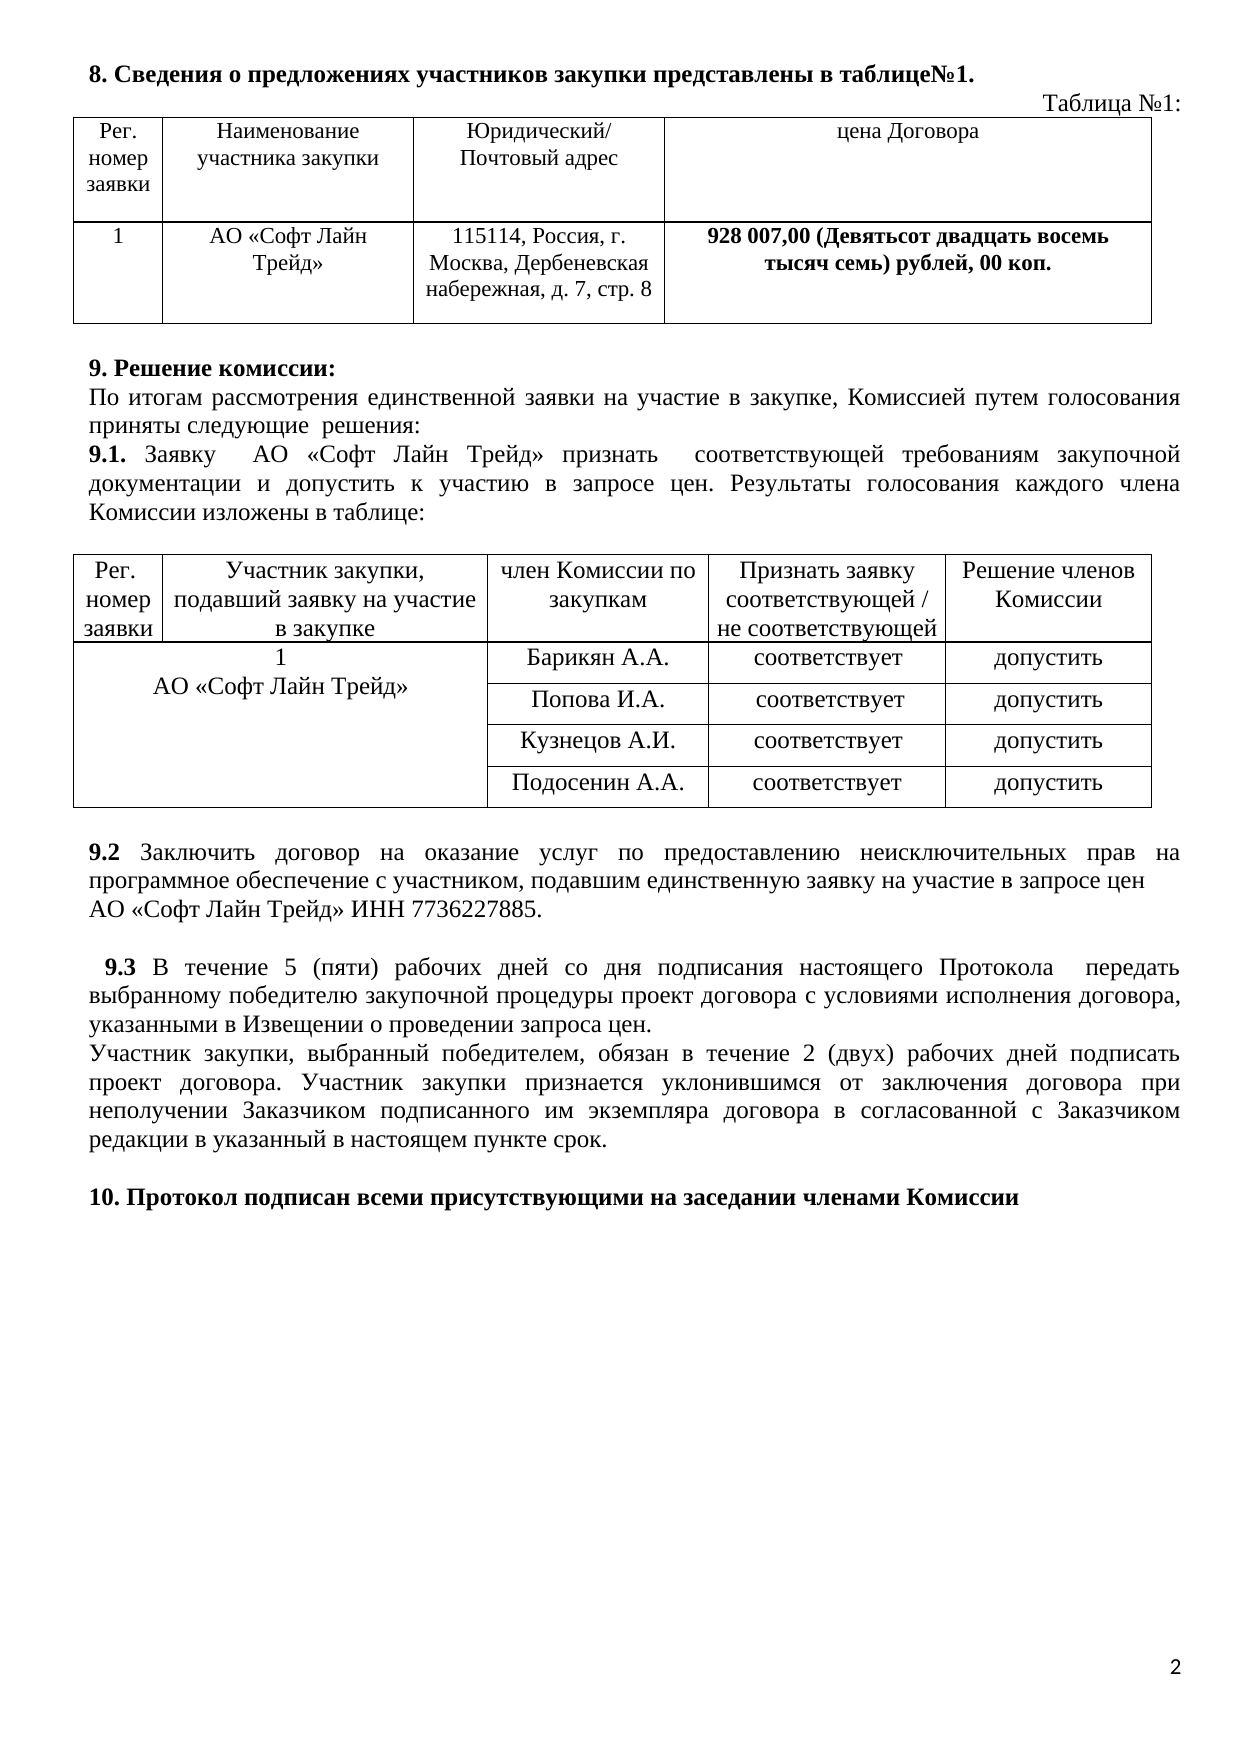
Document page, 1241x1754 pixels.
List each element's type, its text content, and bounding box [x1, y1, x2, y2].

table_cell соответствует [709, 643, 945, 683]
table_cell допустить [946, 725, 1151, 766]
text 9.1. Заявку АО «Софт Лайн Трейд» признать соответствующей требованиям закупочной документации и допустить к участию в запросе цен. Результаты голосования каждого члена Комиссии изложены в таблице: [89, 439, 1181, 525]
table_cell АО «Софт Лайн Трейд» [163, 223, 413, 323]
table_header Наименование участника закупки [163, 118, 413, 221]
text 9.2 Заключить договор на оказание услуг по предоставлению неисключительных прав на программное обеспечение с участником, подавшим единственную заявку на участие в запросе цен [89, 837, 1181, 894]
text 9. Решение комиссии: [89, 353, 1181, 382]
table_header Участник закупки, подавший заявку на участие в закупке [163, 555, 487, 641]
table_header член Комиссии по закупкам [488, 555, 708, 641]
table_cell Подосенин А.А. [488, 767, 708, 807]
table_header Признать заявку соответствующей / не соответствующей [709, 555, 945, 641]
table_header цена Договора [665, 118, 1151, 221]
text 10. Протокол подписан всеми присутствующими на заседании членами Комиссии [89, 1182, 1181, 1210]
table_cell допустить [946, 684, 1151, 724]
table_cell Кузнецов А.И. [488, 725, 708, 766]
table_cell соответствует [709, 767, 945, 807]
table_header Решение членов Комиссии [946, 555, 1151, 641]
text 8. Сведения о предложениях участников закупки представлены в таблице№1. [89, 59, 1181, 88]
table_cell допустить [946, 767, 1151, 807]
text По итогам рассмотрения единственной заявки на участие в закупке, Комиссией путем голосования приняты следующие решения: [89, 382, 1181, 439]
text Участник закупки, выбранный победителем, обязан в течение 2 (двух) рабочих дней подписать проект договора. Участник закупки признается уклонившимся от заключения договора при неполучении Заказчиком подписанного им экземпляра договора в согласованной с Заказчиком редакции в указанный в настоящем пункте срок. [89, 1038, 1181, 1153]
table_header Рег. номер заявки [74, 555, 162, 641]
table_cell 1 [74, 223, 162, 323]
text Таблица №1: [89, 88, 1181, 117]
table_cell Барикян А.А. [488, 643, 708, 683]
table_header Рег. номер заявки [74, 118, 162, 221]
table_cell 928 007,00 (Девятьсот двадцать восемь тысяч семь) рублей, 00 коп. [665, 223, 1151, 323]
table_cell 1 АО «Софт Лайн Трейд» [74, 643, 487, 807]
table_cell Попова И.А. [488, 684, 708, 724]
table_cell соответствует [709, 725, 945, 766]
table_cell допустить [946, 643, 1151, 683]
table_cell 115114, Россия, г. Москва, Дербеневская набережная, д. 7, стр. 8 [414, 223, 664, 323]
table_header Юридический/Почтовый адрес [414, 118, 664, 221]
text АО «Софт Лайн Трейд» ИНН 7736227885. [89, 894, 1181, 923]
text 9.3 В течение 5 (пяти) рабочих дней со дня подписания настоящего Протокола передать выбранному победителю закупочной процедуры проект договора с условиями исполнения договора, указанными в Извещении о проведении запроса цен. [89, 952, 1181, 1038]
table_cell соответствует [709, 684, 945, 724]
